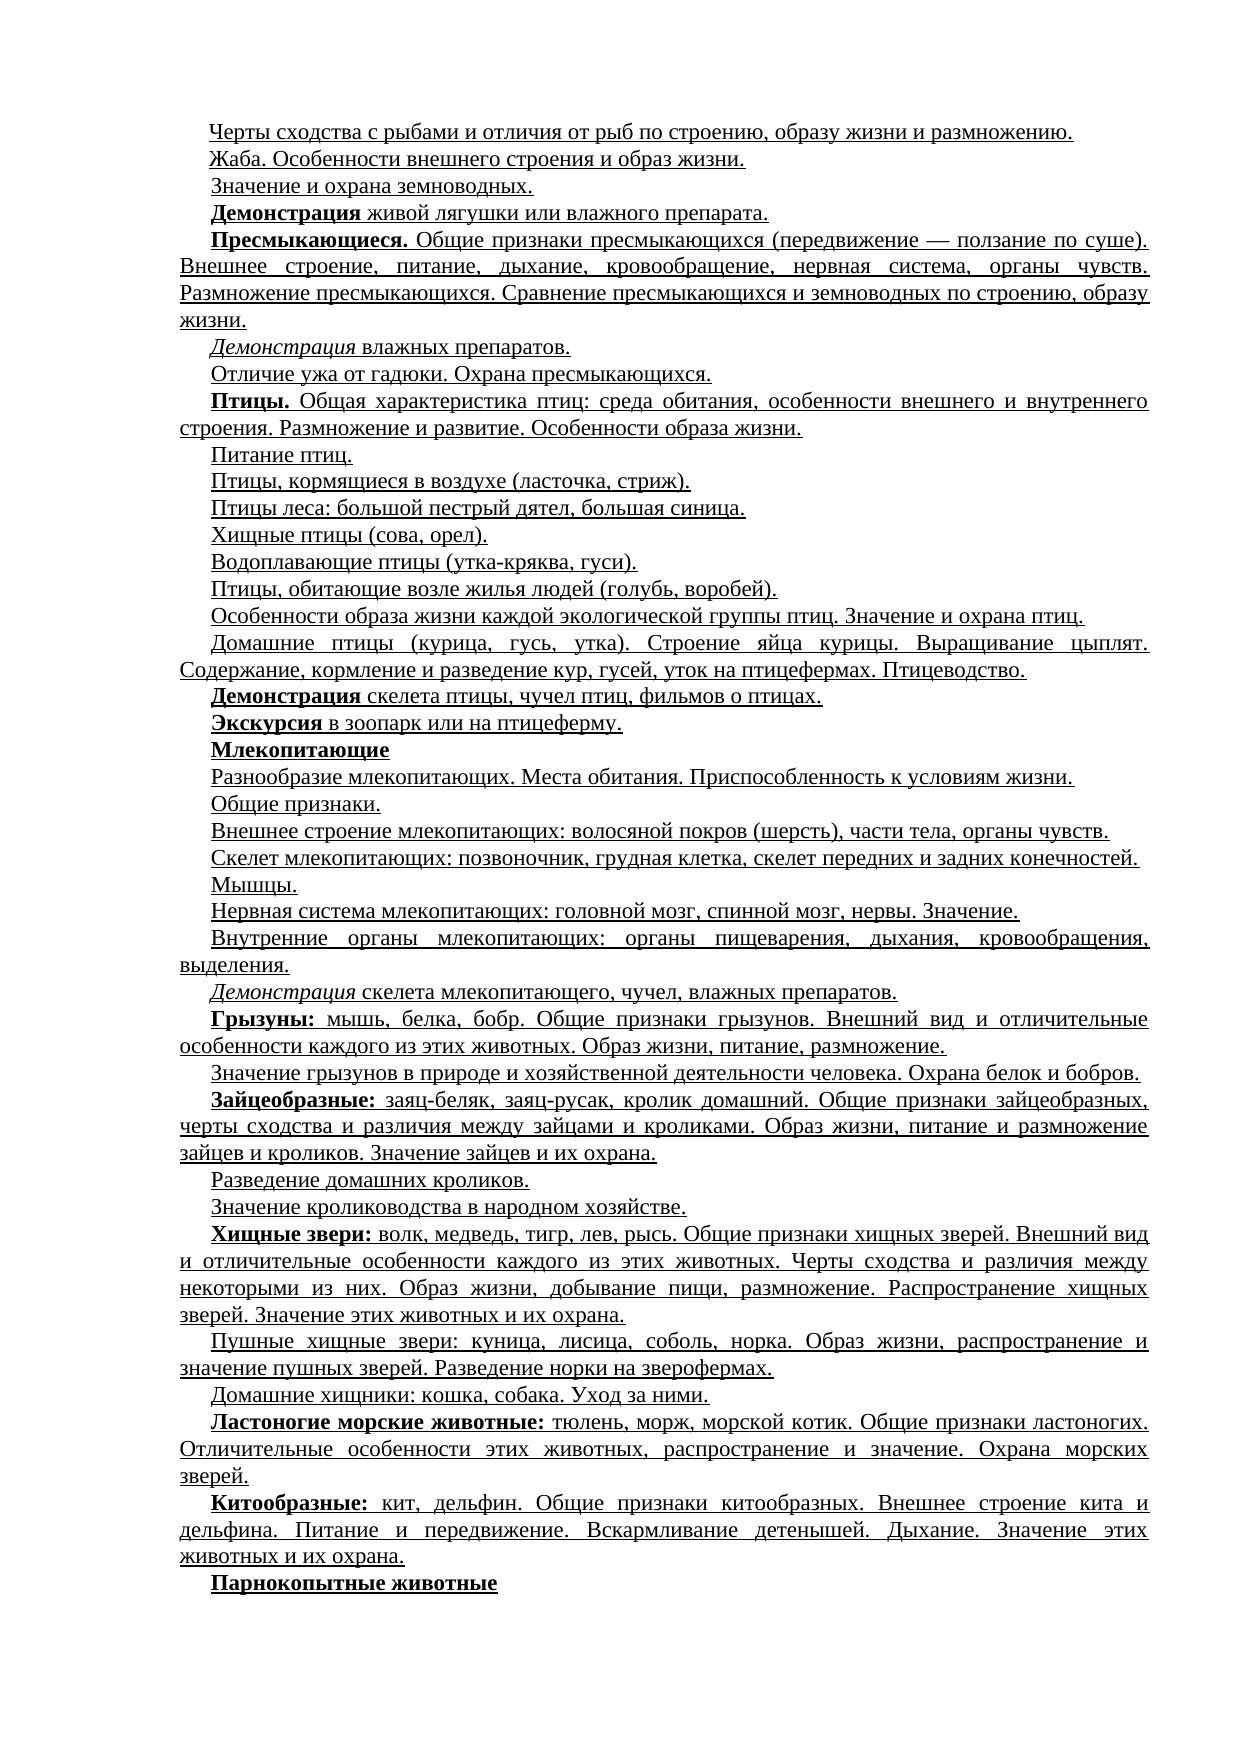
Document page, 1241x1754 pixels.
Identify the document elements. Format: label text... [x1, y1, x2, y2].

text Парнокопытные животные [179, 1569, 1152, 1596]
text Скелет млекопитающих: позвоночник, грудная клетка, скелет передних и задних конечностей. [179, 844, 1149, 870]
text Китообразные: кит, дельфин. Общие признаки китообразных. Внешнее строение кита и дельфина. Питание и передвижение. Вскармливание детенышей. Дыхание. Значение этих животных и их охрана. [179, 1489, 1149, 1539]
text Внешнее строение млекопитающих: волосяной покров (шерсть), части тела, органы чувств. [179, 817, 1149, 843]
text Зайцеобразные: заяц-беляк, заяц-русак, кролик домашний. Общие признаки зайцеобразных, черты сходства и различия между зайцами и кроликами. Образ жизни, питание и размножение зайцев и кроликов. Значение зайцев и их охрана. [179, 1136, 1149, 1166]
text Птицы, обитающие возле жилья людей (голубь, воробей). [179, 575, 1152, 601]
text Разнообразие млекопитающих. Места обитания. Приспособленность к условиям жизни. [179, 763, 1149, 789]
text Хищные звери: волк, медведь, тигр, лев, рысь. Общие признаки хищных зверей. Внешний вид и отличительные особенности каждого из этих животных. Черты сходства и различия между некоторыми из них. Образ жизни, добывание пищи, размножение. Распространение хищных зверей. Значение этих животных и их охрана. [179, 1298, 1149, 1327]
text Хищные звери: волк, медведь, тигр, лев, рысь. Общие признаки хищных зверей. Внешний вид и отличительные особенности каждого из этих животных. Черты сходства и различия между некоторыми из них. Образ жизни, добывание пищи, размножение. Распространение хищных зверей. Значение этих животных и их охрана. [179, 1271, 1149, 1297]
text Млекопитающие [179, 736, 1152, 763]
text Особенности образа жизни каждой экологической группы птиц. Значение и охрана птиц. [179, 602, 1149, 628]
text Нервная система млекопитающих: головной мозг, спинной мозг, нервы. Значение. [179, 897, 1149, 924]
text Демонстрация скелета млекопитающего, чучел, влажных препаратов. [179, 978, 1149, 1004]
text Экскурсия в зоопарк или на птицеферму. [179, 709, 1152, 736]
text Водоплавающие птицы (утка-кряква, гуси). [179, 548, 1152, 574]
text Пресмыкающиеся. Общие признаки пресмыкающихся (передвижение — ползание по суше). Внешнее строение, питание, дыхание, кровообращение, нервная система, органы чувств. Размножение пресмыкающихся. Сравнение пресмыкающихся и земноводных по строению, образу жизни. [179, 303, 1149, 333]
text Отличие ужа от гадюки. Охрана пресмыкающихся. [179, 360, 1152, 386]
text Разведение домашних кроликов. [179, 1166, 1152, 1193]
text Хищные звери: волк, медведь, тигр, лев, рысь. Общие признаки хищных зверей. Внешний вид и отличительные особенности каждого из этих животных. Черты сходства и различия между некоторыми из них. Образ жизни, добывание пищи, размножение. Распространение хищных зверей. Значение этих животных и их охрана. [179, 1220, 1149, 1270]
text Домашние хищники: кошка, собака. Уход за ними. [179, 1381, 1152, 1408]
text Черты сходства с рыбами и отличия от рыб по строению, образу жизни и размножению. [179, 118, 1149, 144]
text Пресмыкающиеся. Общие признаки пресмыкающихся (передвижение — ползание по суше). Внешнее строение, питание, дыхание, кровообращение, нервная система, органы чувств. Размножение пресмыкающихся. Сравнение пресмыкающихся и земноводных по строению, образу жизни. [179, 226, 1149, 275]
text Ластоногие морские животные: тюлень, морж, морской котик. Общие признаки ластоногих. Отличительные особенности этих животных, распространение и значение. Охрана морских зверей. [179, 1459, 1149, 1488]
text Птицы леса: большой пестрый дятел, большая синица. [179, 494, 1152, 521]
text Значение кролиководства в народном хозяйстве. [179, 1193, 1152, 1219]
text Значение грызунов в природе и хозяйственной деятельности человека. Охрана белок и бобров. [179, 1059, 1149, 1085]
text Птицы. Общая характеристика птиц: среда обитания, особенности внешнего и внутреннего строения. Размножение и развитие. Особенности образа жизни. [179, 387, 1149, 440]
text Пушные хищные звери: куница, лисица, соболь, норка. Образ жизни, распространение и значение пушных зверей. Разведение норки на зверофермах. [179, 1327, 1149, 1381]
text Демонстрация живой лягушки или влажного препарата. [179, 199, 1152, 225]
text Пресмыкающиеся. Общие признаки пресмыкающихся (передвижение — ползание по суше). Внешнее строение, питание, дыхание, кровообращение, нервная система, органы чувств. Размножение пресмыкающихся. Сравнение пресмыкающихся и земноводных по строению, образу жизни. [179, 276, 1149, 302]
text Общие признаки. [179, 790, 1152, 816]
text Зайцеобразные: заяц-беляк, заяц-русак, кролик домашний. Общие признаки зайцеобразных, черты сходства и различия между зайцами и кроликами. Образ жизни, питание и размножение зайцев и кроликов. Значение зайцев и их охрана. [179, 1086, 1149, 1135]
text Жаба. Особенности внешнего строения и образ жизни. [179, 145, 1152, 171]
text Питание птиц. [179, 441, 1152, 467]
text Внутренние органы млекопитающих: органы пищеварения, дыхания, кровообращения, выделения. [179, 924, 1149, 978]
text Ластоногие морские животные: тюлень, морж, морской котик. Общие признаки ластоногих. Отличительные особенности этих животных, распространение и значение. Охрана морских зверей. [179, 1408, 1149, 1458]
text Грызуны: мышь, белка, бобр. Общие признаки грызунов. Внешний вид и отличительные особенности каждого из этих животных. Образ жизни, питание, размножение. [179, 1005, 1149, 1058]
text Значение и охрана земноводных. [179, 172, 1152, 198]
text Демонстрация влажных препаратов. [179, 333, 1152, 359]
text Домашние птицы (курица, гусь, утка). Строение яйца курицы. Выращивание цыплят. Содержание, кормление и разведение кур, гусей, уток на птицефермах. Птицеводство. [179, 629, 1149, 682]
text Мышцы. [179, 871, 1152, 897]
text Птицы, кормящиеся в воздухе (ласточка, стриж). [179, 467, 1152, 494]
text Китообразные: кит, дельфин. Общие признаки китообразных. Внешнее строение кита и дельфина. Питание и передвижение. Вскармливание детенышей. Дыхание. Значение этих животных и их охрана. [179, 1540, 1149, 1569]
text Демонстрация скелета птицы, чучел птиц, фильмов о птицах. [179, 682, 1152, 709]
text Хищные птицы (сова, орел). [179, 521, 1152, 548]
